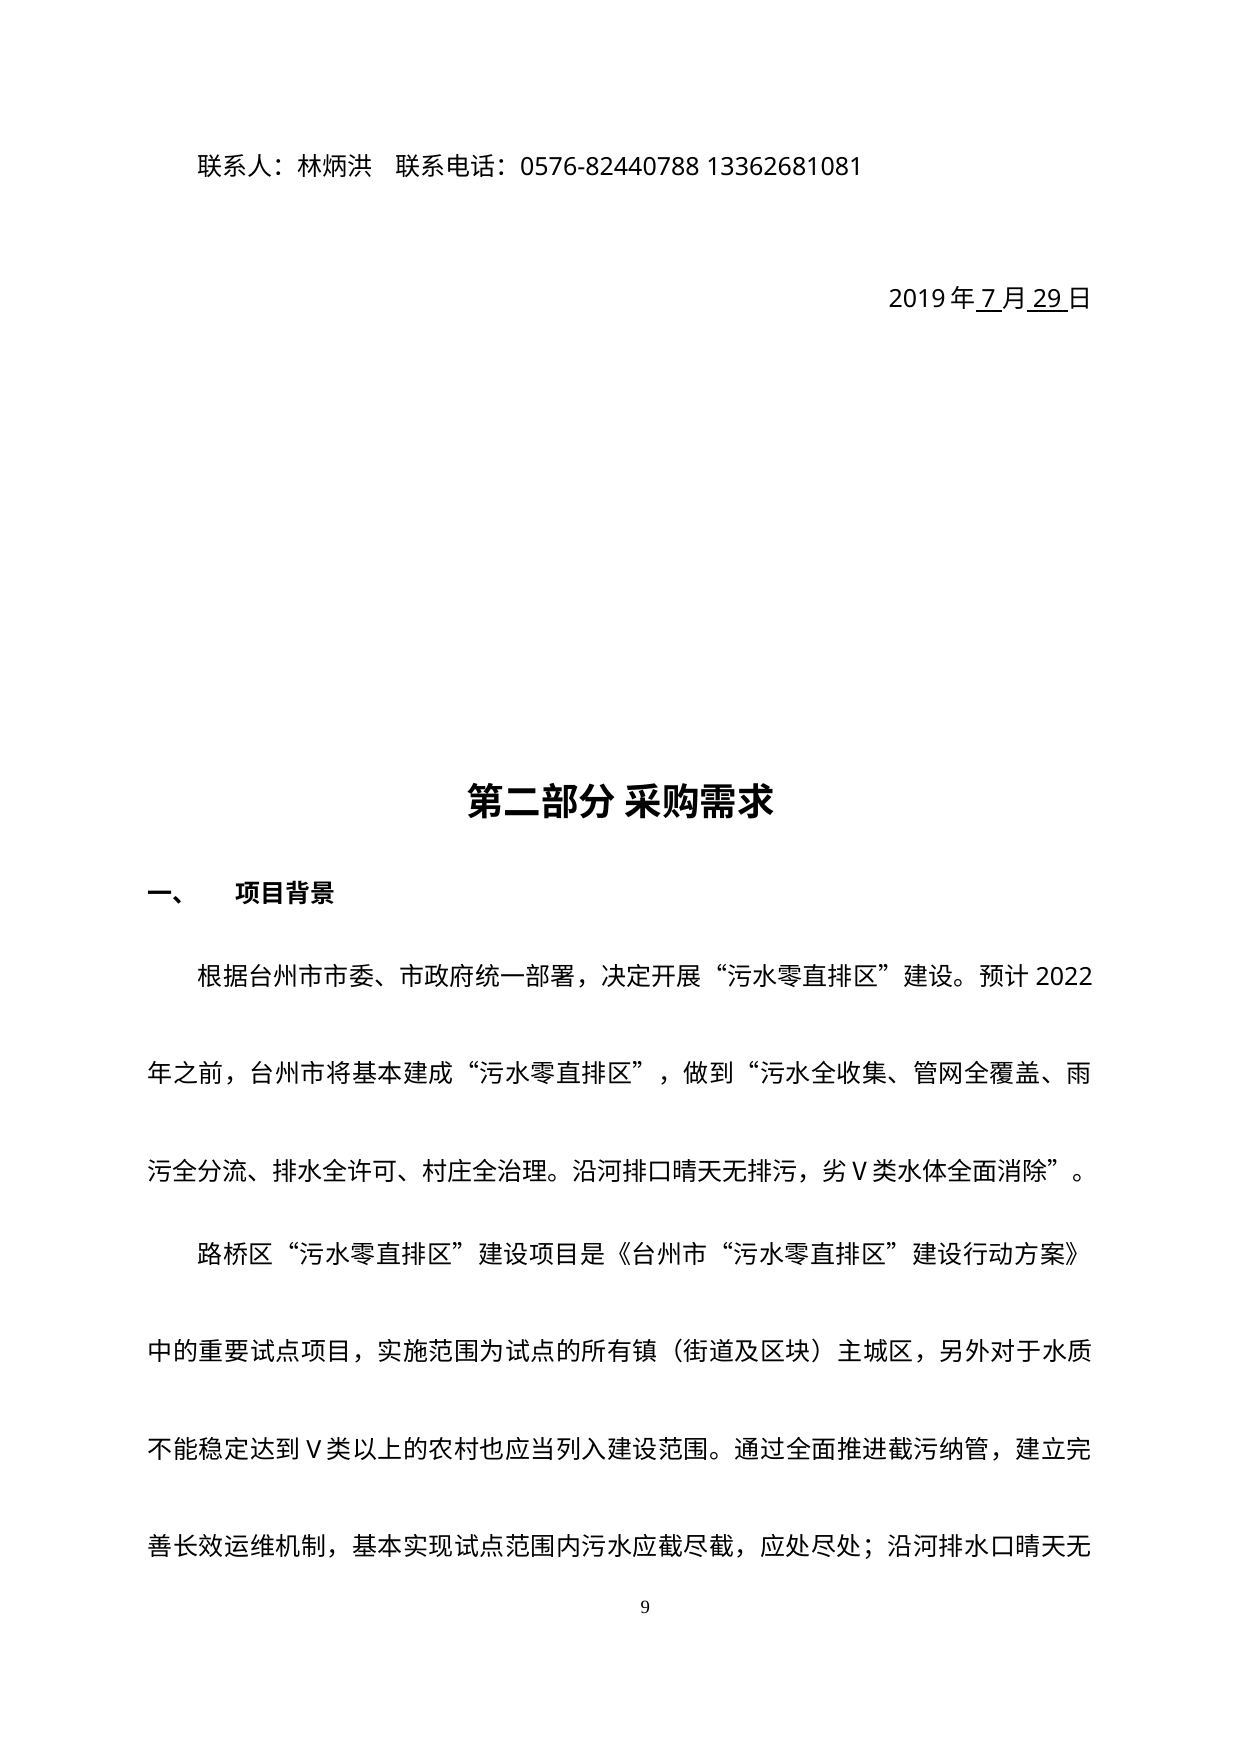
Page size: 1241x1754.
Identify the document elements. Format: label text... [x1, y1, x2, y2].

text 2019年 7 月 29 日 [148, 264, 1093, 329]
text 联系人：林炳洪 联系电话：0576-82440788 13362681081 [148, 132, 1093, 197]
subtitle 第二部分 采购需求 [148, 767, 1093, 832]
text 根据台州市市委、市政府统一部署，决定开展“污水零直排区”建设。预计2022年之前，台州市将基本建成“污水零直排区”，做到“污水全收集、管网全覆盖、雨污全分流、排水全许可、村庄全治理。沿河排口晴天无排污，劣Ⅴ类水体全面消除”。 [148, 942, 1093, 1202]
list 项目背景 [148, 859, 1093, 924]
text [148, 1220, 1093, 1577]
